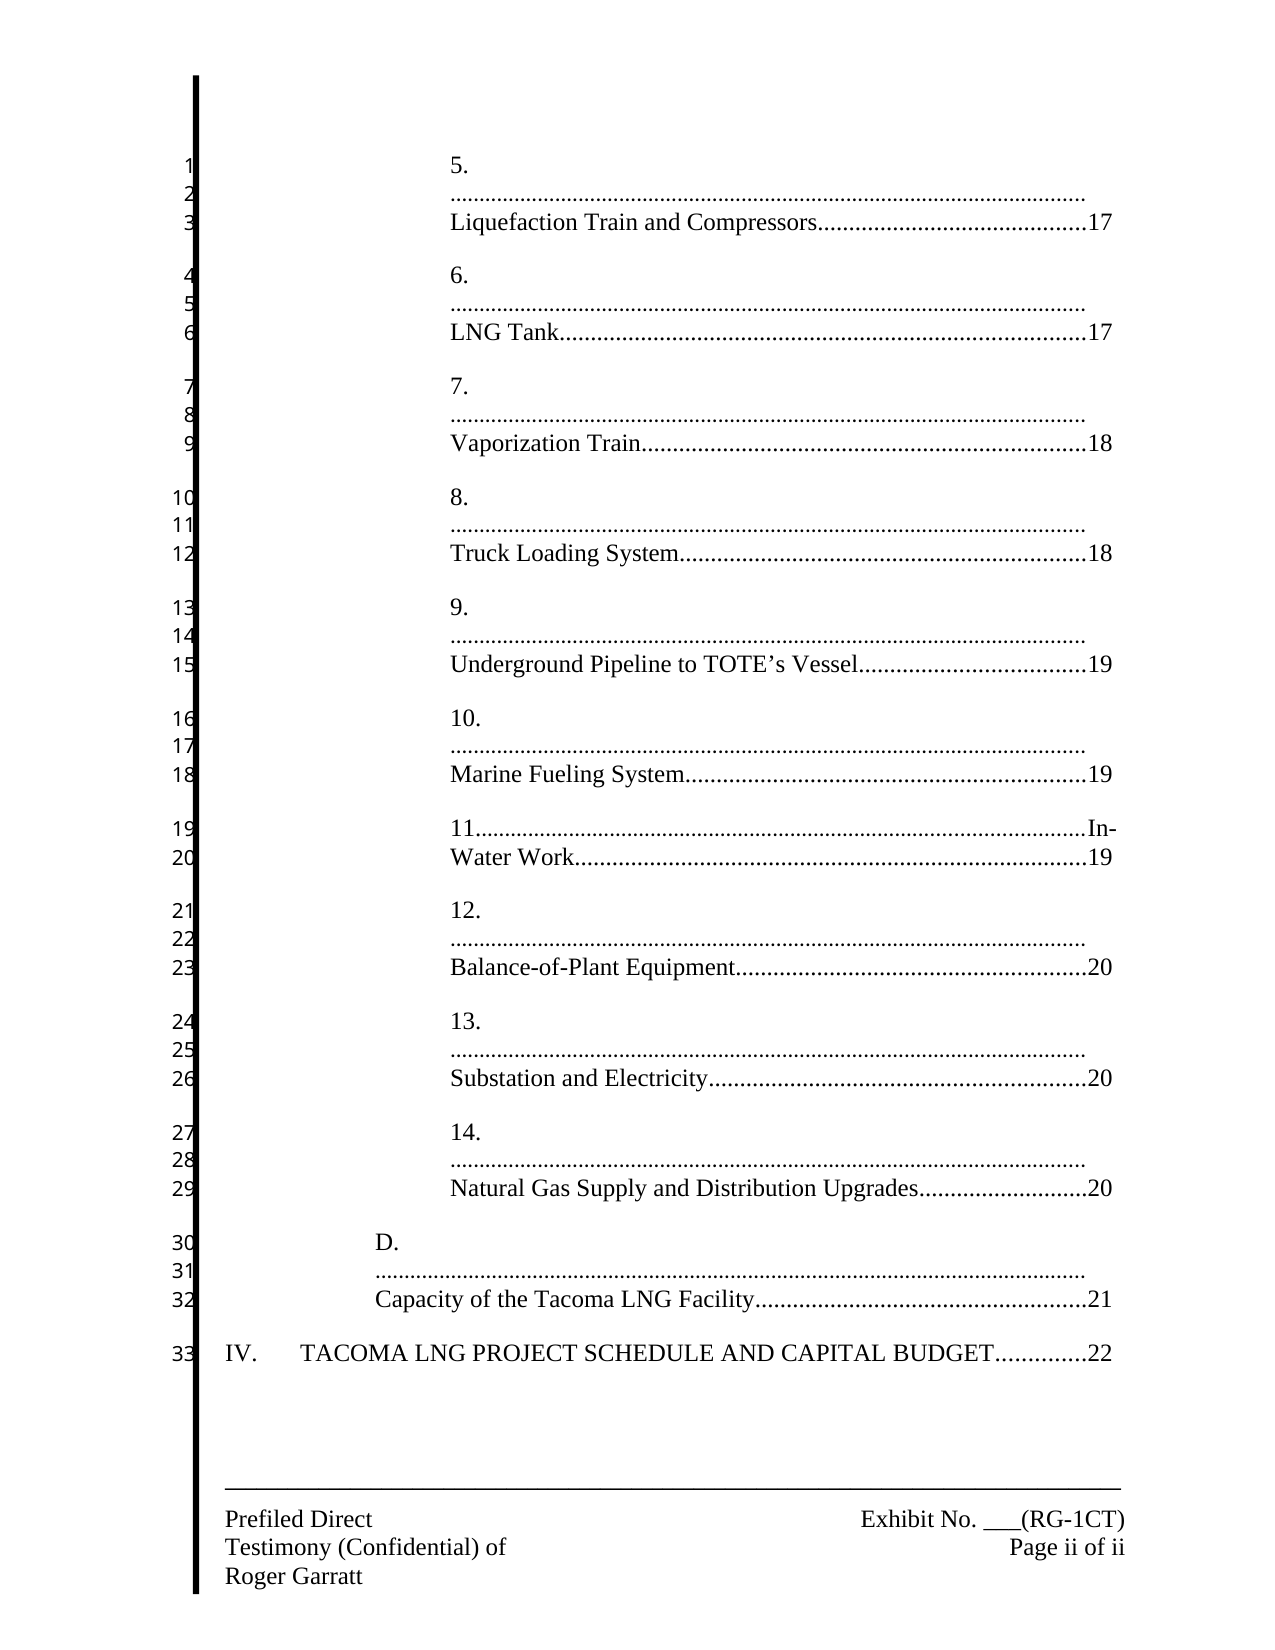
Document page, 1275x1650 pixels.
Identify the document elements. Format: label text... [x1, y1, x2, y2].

text 10. Marine Fueling System 19 [450, 703, 1125, 788]
text IV. TACOMA LNG PROJECT SCHEDULE AND CAPITAL BUDGET 22 [225, 1338, 1050, 1366]
text 11. In-Water Work 19 [450, 813, 1125, 871]
text 5. Liquefaction Train and Compressors 17 [450, 150, 1125, 236]
text 12. Balance-of-Plant Equipment 20 [450, 896, 1125, 981]
text 6. LNG Tank 17 [450, 261, 1125, 346]
text 8. Truck Loading System 18 [450, 482, 1125, 567]
text 13. Substation and Electricity 20 [450, 1006, 1125, 1092]
text D. Capacity of the Tacoma LNG Facility 21 [375, 1227, 1125, 1313]
text 7. Vaporization Train 18 [450, 371, 1125, 457]
text 14. Natural Gas Supply and Distribution Upgrades 20 [450, 1117, 1125, 1202]
text 9. Underground Pipeline to TOTE’s Vessel 19 [450, 592, 1125, 678]
